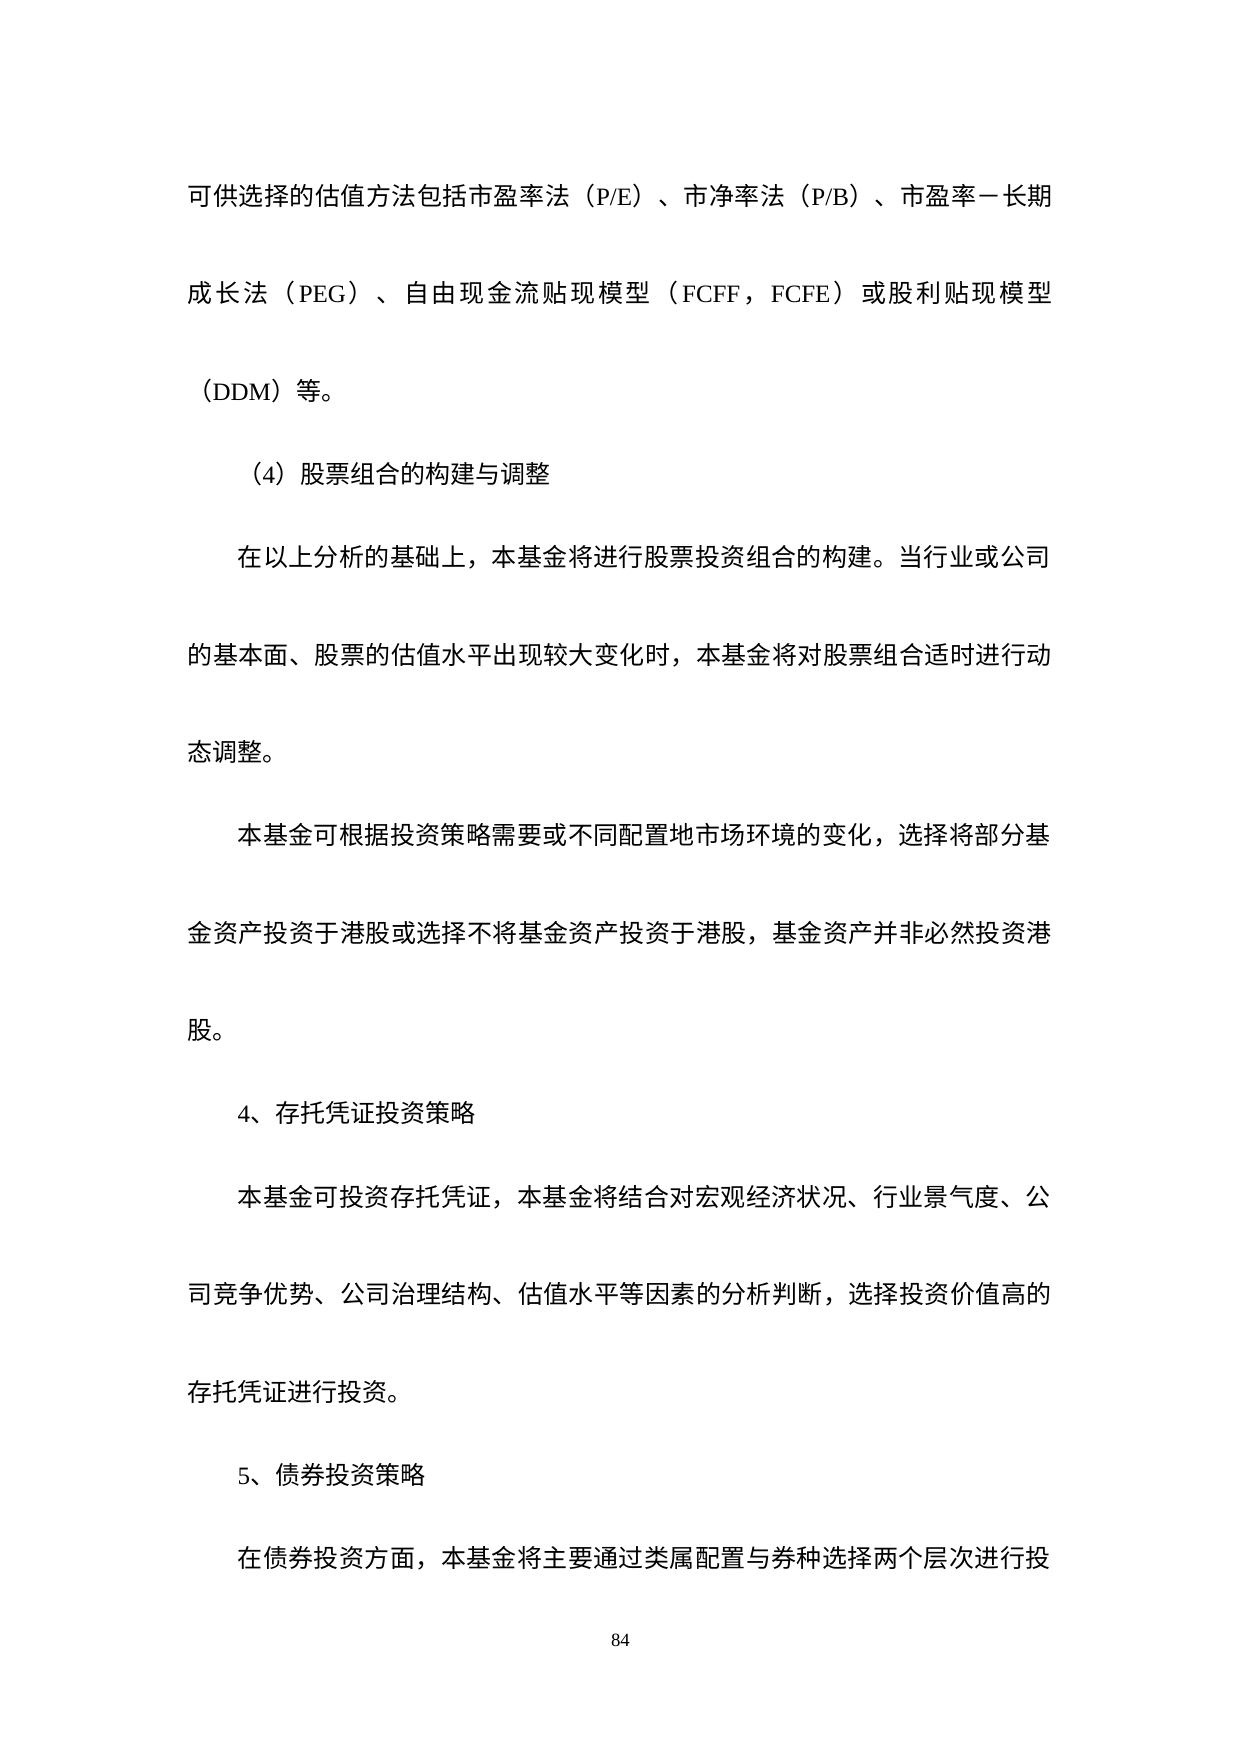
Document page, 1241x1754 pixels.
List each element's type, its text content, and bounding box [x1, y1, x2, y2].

text 4、存托凭证投资策略 [187, 1079, 1053, 1144]
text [187, 162, 1053, 422]
text 5、债券投资策略 [187, 1441, 1053, 1506]
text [187, 1524, 1053, 1589]
text 本基金可投资存托凭证，本基金将结合对宏观经济状况、行业景气度、公司竞争优势、公司治理结构、估值水平等因素的分析判断，选择投资价值高的存托凭证进行投资。 [187, 1163, 1053, 1423]
text （4）股票组合的构建与调整 [187, 440, 1053, 505]
text 在以上分析的基础上，本基金将进行股票投资组合的构建。当行业或公司的基本面、股票的估值水平出现较大变化时，本基金将对股票组合适时进行动态调整。 [187, 523, 1053, 783]
text 本基金可根据投资策略需要或不同配置地市场环境的变化，选择将部分基金资产投资于港股或选择不将基金资产投资于港股，基金资产并非必然投资港股。 [187, 801, 1053, 1061]
